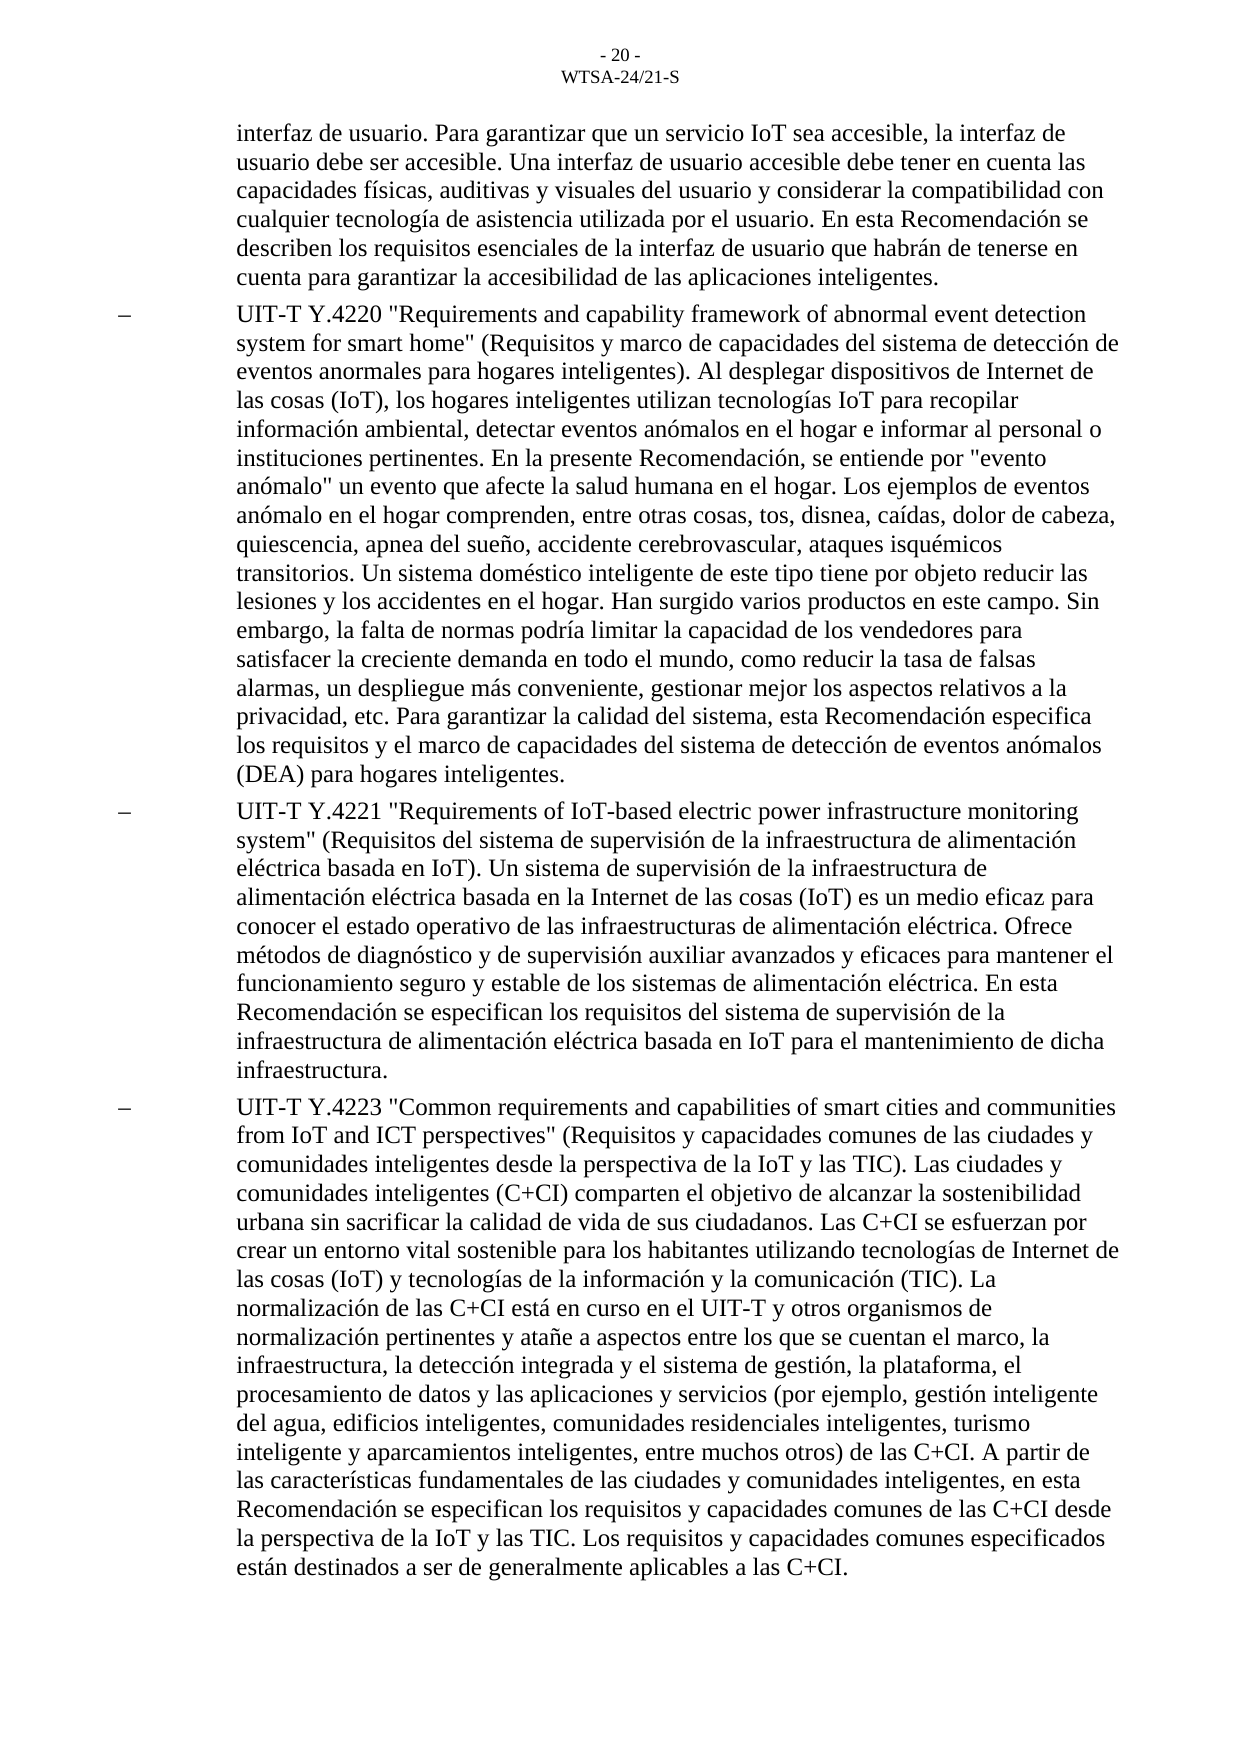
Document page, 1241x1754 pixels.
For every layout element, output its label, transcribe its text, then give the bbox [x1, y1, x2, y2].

text – UIT-T Y.4221 "Requirements of IoT-based electric power infrastructure monitoring system" (Requisitos del sistema de supervisión de la infraestructura de alimentación eléctrica basada en IoT). Un sistema de supervisión de la infraestructura de alimentación eléctrica basada en la Internet de las cosas (IoT) es un medio eficaz para conocer el estado operativo de las infraestructuras de alimentación eléctrica. Ofrece métodos de diagnóstico y de supervisión auxiliar avanzados y eficaces para mantener el funcionamiento seguro y estable de los sistemas de alimentación eléctrica. En esta Recomendación se especifican los requisitos del sistema de supervisión de la infraestructura de alimentación eléctrica basada en IoT para el mantenimiento de dicha infraestructura. [118, 796, 1122, 1083]
text – UIT-T Y.4223 "Common requirements and capabilities of smart cities and communities from IoT and ICT perspectives" (Requisitos y capacidades comunes de las ciudades y comunidades inteligentes desde la perspectiva de la IoT y las TIC). Las ciudades y comunidades inteligentes (C+CI) comparten el objetivo de alcanzar la sostenibilidad urbana sin sacrificar la calidad de vida de sus ciudadanos. Las C+CI se esfuerzan por crear un entorno vital sostenible para los habitantes utilizando tecnologías de Internet de las cosas (IoT) y tecnologías de la información y la comunicación (TIC). La normalización de las C+CI está en curso en el UIT-T y otros organismos de normalización pertinentes y atañe a aspectos entre los que se cuentan el marco, la infraestructura, la detección integrada y el sistema de gestión, la plataforma, el procesamiento de datos y las aplicaciones y servicios (por ejemplo, gestión inteligente del agua, edificios inteligentes, comunidades residenciales inteligentes, turismo inteligente y aparcamientos inteligentes, entre muchos otros) de las C+CI. A partir de las características fundamentales de las ciudades y comunidades inteligentes, en esta Recomendación se especifican los requisitos y capacidades comunes de las C+CI desde la perspectiva de la IoT y las TIC. Los requisitos y capacidades comunes especificados están destinados a ser de generalmente aplicables a las C+CI. [118, 1092, 1122, 1581]
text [118, 118, 1122, 291]
text – UIT-T Y.4220 "Requirements and capability framework of abnormal event detection system for smart home" (Requisitos y marco de capacidades del sistema de detección de eventos anormales para hogares inteligentes). Al desplegar dispositivos de Internet de las cosas (IoT), los hogares inteligentes utilizan tecnologías IoT para recopilar información ambiental, detectar eventos anómalos en el hogar e informar al personal o instituciones pertinentes. En la presente Recomendación, se entiende por "evento anómalo" un evento que afecte la salud humana en el hogar. Los ejemplos de eventos anómalo en el hogar comprenden, entre otras cosas, tos, disnea, caídas, dolor de cabeza, quiescencia, apnea del sueño, accidente cerebrovascular, ataques isquémicos transitorios. Un sistema doméstico inteligente de este tipo tiene por objeto reducir las lesiones y los accidentes en el hogar. Han surgido varios productos en este campo. Sin embargo, la falta de normas podría limitar la capacidad de los vendedores para satisfacer la creciente demanda en todo el mundo, como reducir la tasa de falsas alarmas, un despliegue más conveniente, gestionar mejor los aspectos relativos a la privacidad, etc. Para garantizar la calidad del sistema, esta Recomendación especifica los requisitos y el marco de capacidades del sistema de detección de eventos anómalos (DEA) para hogares inteligentes. [118, 299, 1122, 788]
